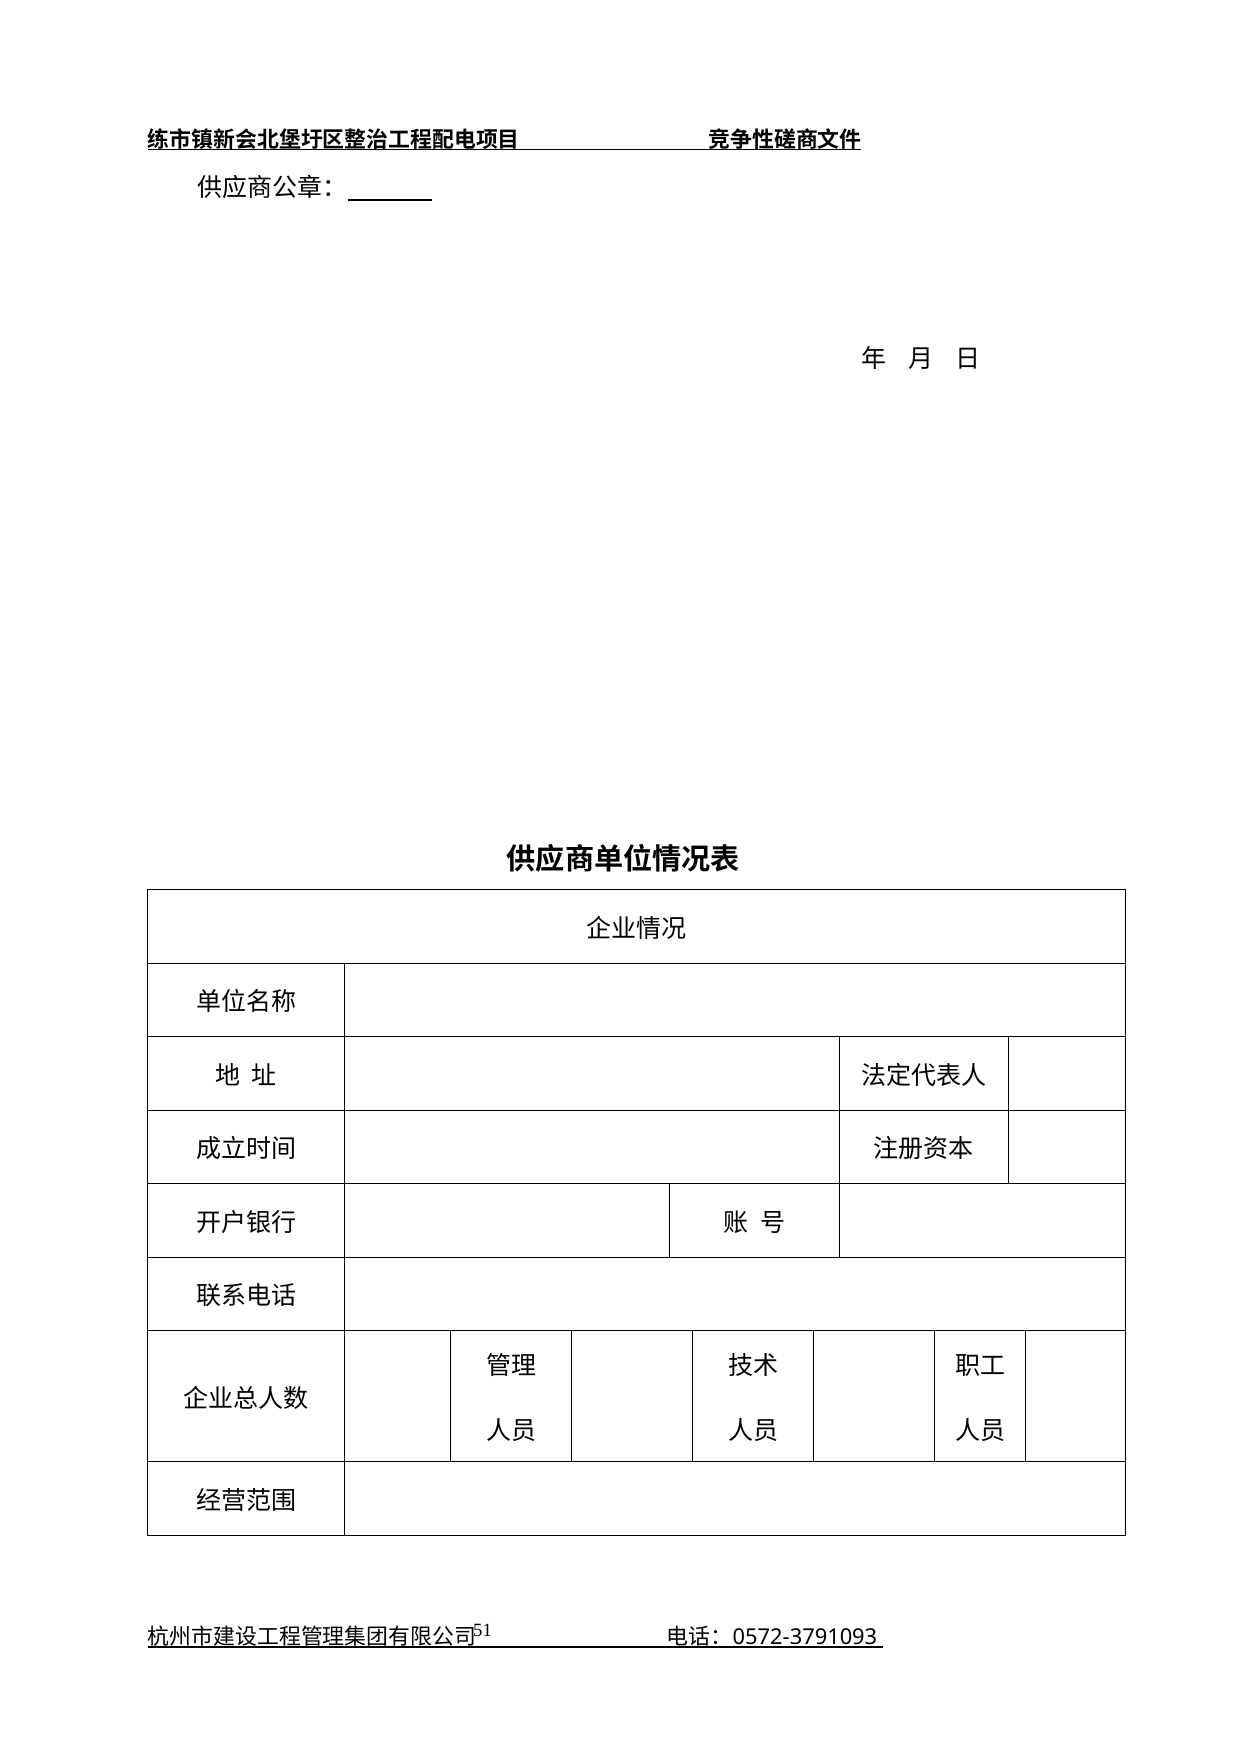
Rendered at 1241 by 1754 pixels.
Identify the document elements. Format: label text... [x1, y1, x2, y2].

table_cell 联系电话 [148, 1258, 344, 1330]
table_cell 开户银行 [148, 1184, 344, 1257]
table_header 企业情况 [148, 890, 1125, 962]
table_cell [1026, 1331, 1125, 1461]
table_cell [1009, 1111, 1125, 1183]
table_cell 管理 人员 [451, 1331, 571, 1461]
table_cell [345, 964, 1125, 1036]
table_cell [1009, 1037, 1125, 1109]
table_cell 技术 人员 [693, 1331, 813, 1461]
text 供应商单位情况表 [148, 824, 1098, 889]
table_cell 法定代表人 [840, 1037, 1008, 1109]
table_cell [840, 1184, 1125, 1257]
table_cell 单位名称 [148, 964, 344, 1036]
table_cell [345, 1184, 669, 1257]
text 供应商公章： [148, 168, 1098, 204]
table_cell [345, 1258, 1125, 1330]
table_cell [345, 1037, 839, 1109]
table_cell 职工 人员 [935, 1331, 1025, 1461]
table_cell 经营范围 [148, 1462, 344, 1535]
text 年 月 日 [148, 339, 1098, 375]
table_cell 成立时间 [148, 1111, 344, 1183]
table_cell [814, 1331, 934, 1461]
table_cell [345, 1462, 1125, 1535]
table_cell 地 址 [148, 1037, 344, 1109]
table_cell [345, 1111, 839, 1183]
table_cell [345, 1331, 450, 1461]
table_cell 企业总人数 [148, 1331, 344, 1461]
table_cell 注册资本 [840, 1111, 1008, 1183]
table_cell 账 号 [670, 1184, 839, 1257]
table_cell [572, 1331, 692, 1461]
